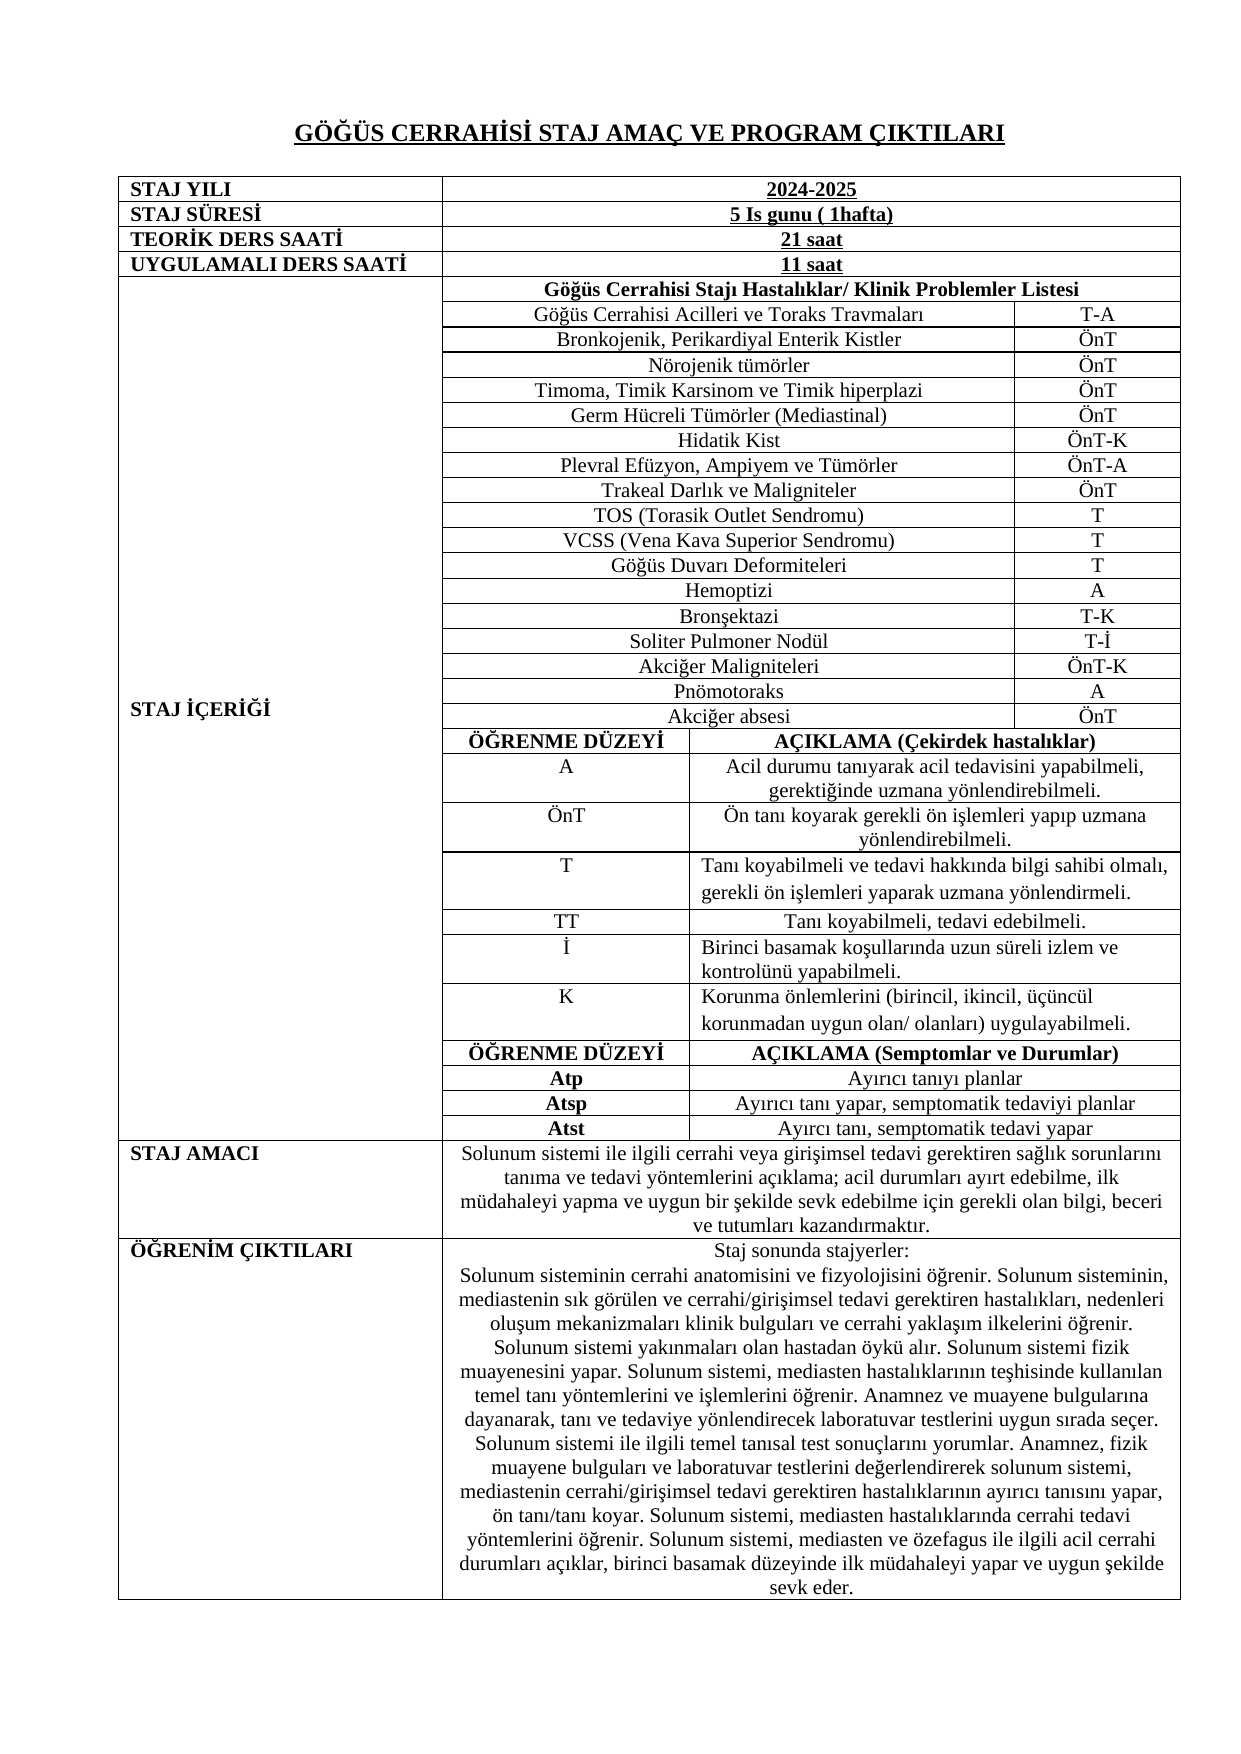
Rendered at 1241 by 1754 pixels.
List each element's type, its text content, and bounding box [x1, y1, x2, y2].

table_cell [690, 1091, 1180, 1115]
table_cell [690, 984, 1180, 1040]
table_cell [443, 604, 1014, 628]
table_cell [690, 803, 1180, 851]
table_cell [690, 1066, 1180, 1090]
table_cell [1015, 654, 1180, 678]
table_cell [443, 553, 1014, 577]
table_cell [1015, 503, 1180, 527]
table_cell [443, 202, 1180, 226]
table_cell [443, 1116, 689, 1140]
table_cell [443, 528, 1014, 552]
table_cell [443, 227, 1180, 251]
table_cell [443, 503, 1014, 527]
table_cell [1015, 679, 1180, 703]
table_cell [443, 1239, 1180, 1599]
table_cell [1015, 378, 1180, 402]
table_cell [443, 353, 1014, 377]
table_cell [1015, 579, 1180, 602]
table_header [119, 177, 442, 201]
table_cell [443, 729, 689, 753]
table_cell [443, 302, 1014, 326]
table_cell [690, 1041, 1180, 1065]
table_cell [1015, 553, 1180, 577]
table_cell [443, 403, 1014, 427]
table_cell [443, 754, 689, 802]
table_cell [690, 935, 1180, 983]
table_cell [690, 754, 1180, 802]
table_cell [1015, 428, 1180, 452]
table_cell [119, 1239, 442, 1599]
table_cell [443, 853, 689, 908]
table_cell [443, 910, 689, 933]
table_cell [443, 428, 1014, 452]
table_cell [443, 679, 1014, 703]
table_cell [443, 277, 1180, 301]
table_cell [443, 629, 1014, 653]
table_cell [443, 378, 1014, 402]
text GÖĞÜS CERRAHİSİ STAJ AMAÇ VE PROGRAM ÇIKTILARI [148, 118, 1152, 176]
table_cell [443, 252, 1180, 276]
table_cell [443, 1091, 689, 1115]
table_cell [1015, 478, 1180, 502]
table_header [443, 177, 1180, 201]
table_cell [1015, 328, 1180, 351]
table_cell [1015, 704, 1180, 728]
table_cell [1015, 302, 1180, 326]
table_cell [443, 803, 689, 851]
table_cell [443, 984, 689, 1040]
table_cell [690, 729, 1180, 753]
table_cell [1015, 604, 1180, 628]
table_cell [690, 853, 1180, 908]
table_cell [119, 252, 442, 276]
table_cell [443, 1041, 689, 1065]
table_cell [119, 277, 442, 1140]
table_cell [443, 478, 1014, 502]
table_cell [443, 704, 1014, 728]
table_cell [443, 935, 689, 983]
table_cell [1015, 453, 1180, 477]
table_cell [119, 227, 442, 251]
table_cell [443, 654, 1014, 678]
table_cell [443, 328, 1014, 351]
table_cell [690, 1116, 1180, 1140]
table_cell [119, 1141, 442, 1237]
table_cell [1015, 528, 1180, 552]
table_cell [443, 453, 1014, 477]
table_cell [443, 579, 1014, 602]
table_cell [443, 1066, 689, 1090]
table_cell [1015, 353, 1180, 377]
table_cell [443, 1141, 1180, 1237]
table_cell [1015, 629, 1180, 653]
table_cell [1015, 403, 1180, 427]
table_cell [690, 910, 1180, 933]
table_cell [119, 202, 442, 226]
